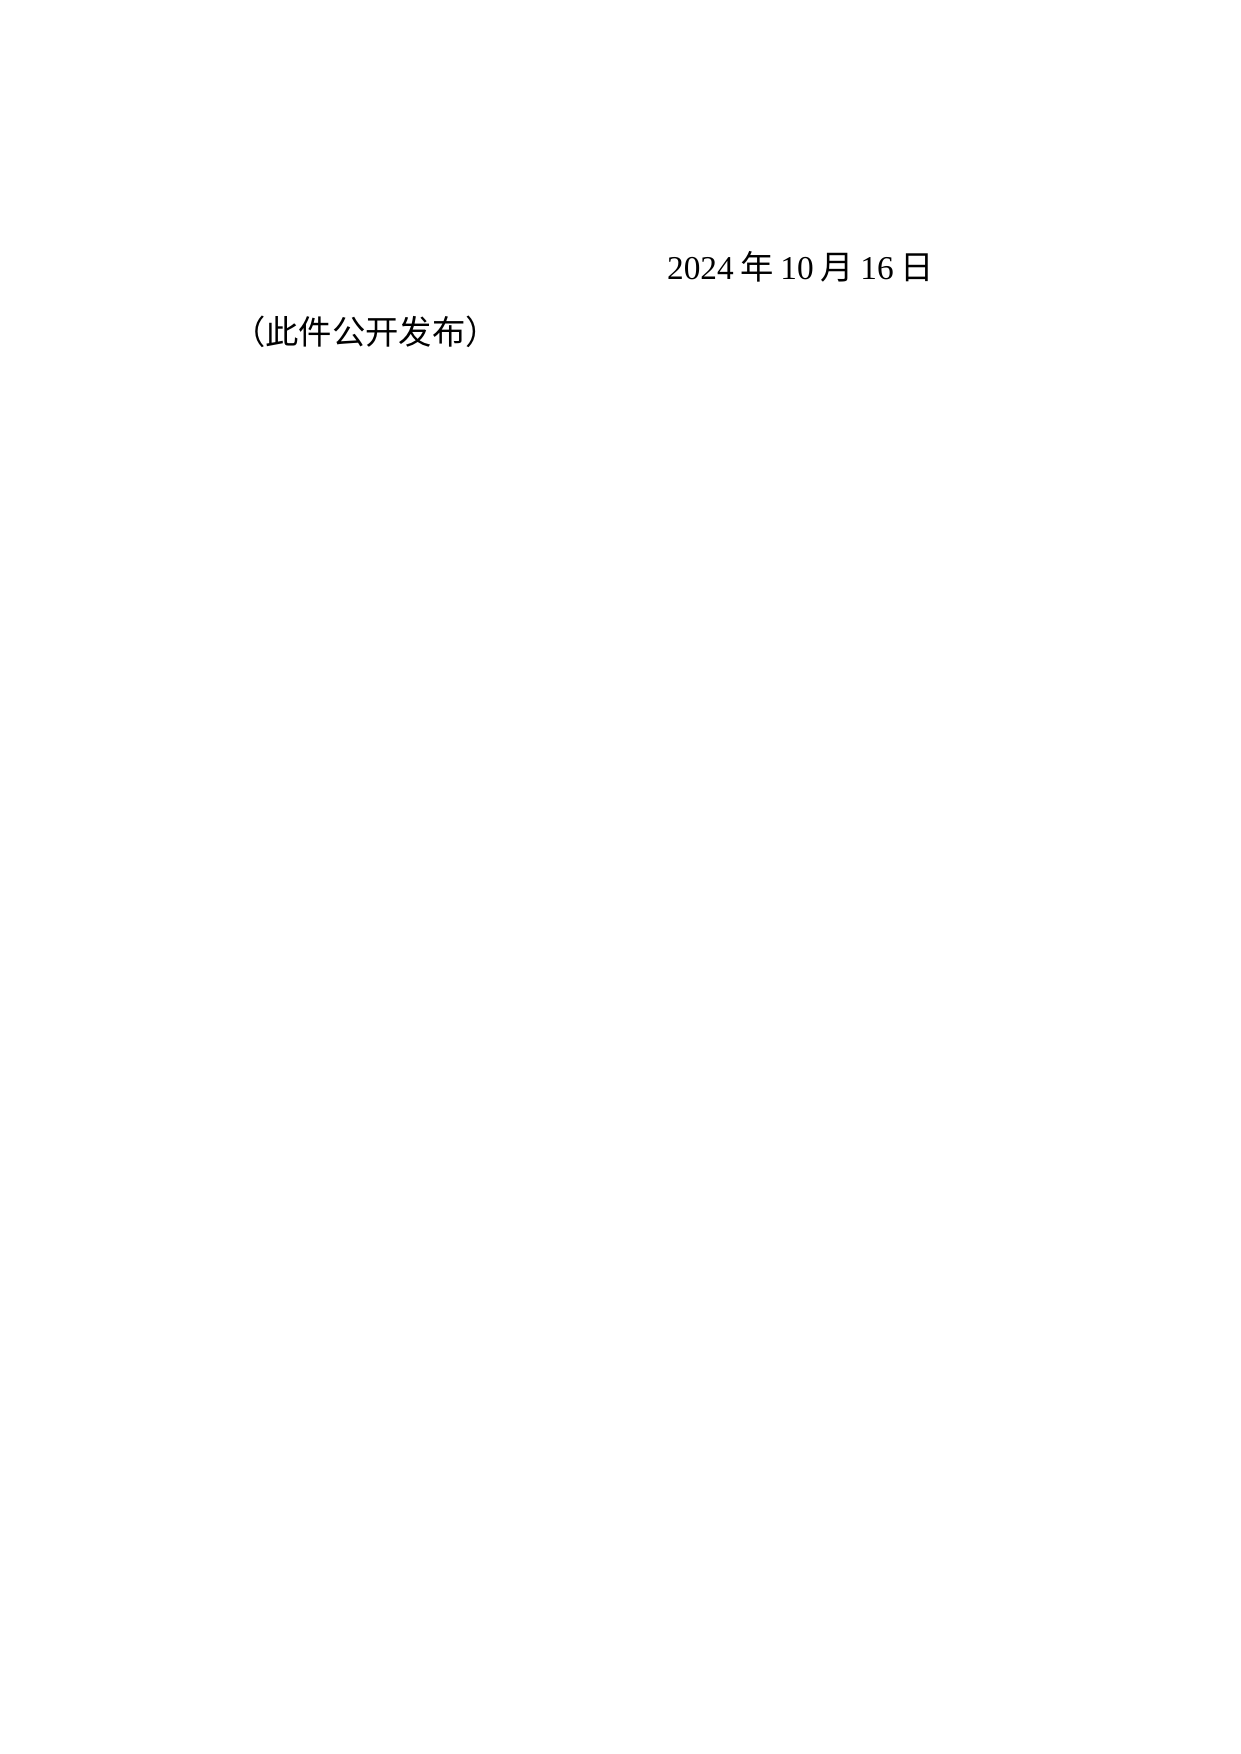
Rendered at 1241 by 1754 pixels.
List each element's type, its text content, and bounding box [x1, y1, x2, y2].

text 2024年10月16日 [165, 233, 933, 298]
text （此件公开发布） [165, 298, 933, 363]
